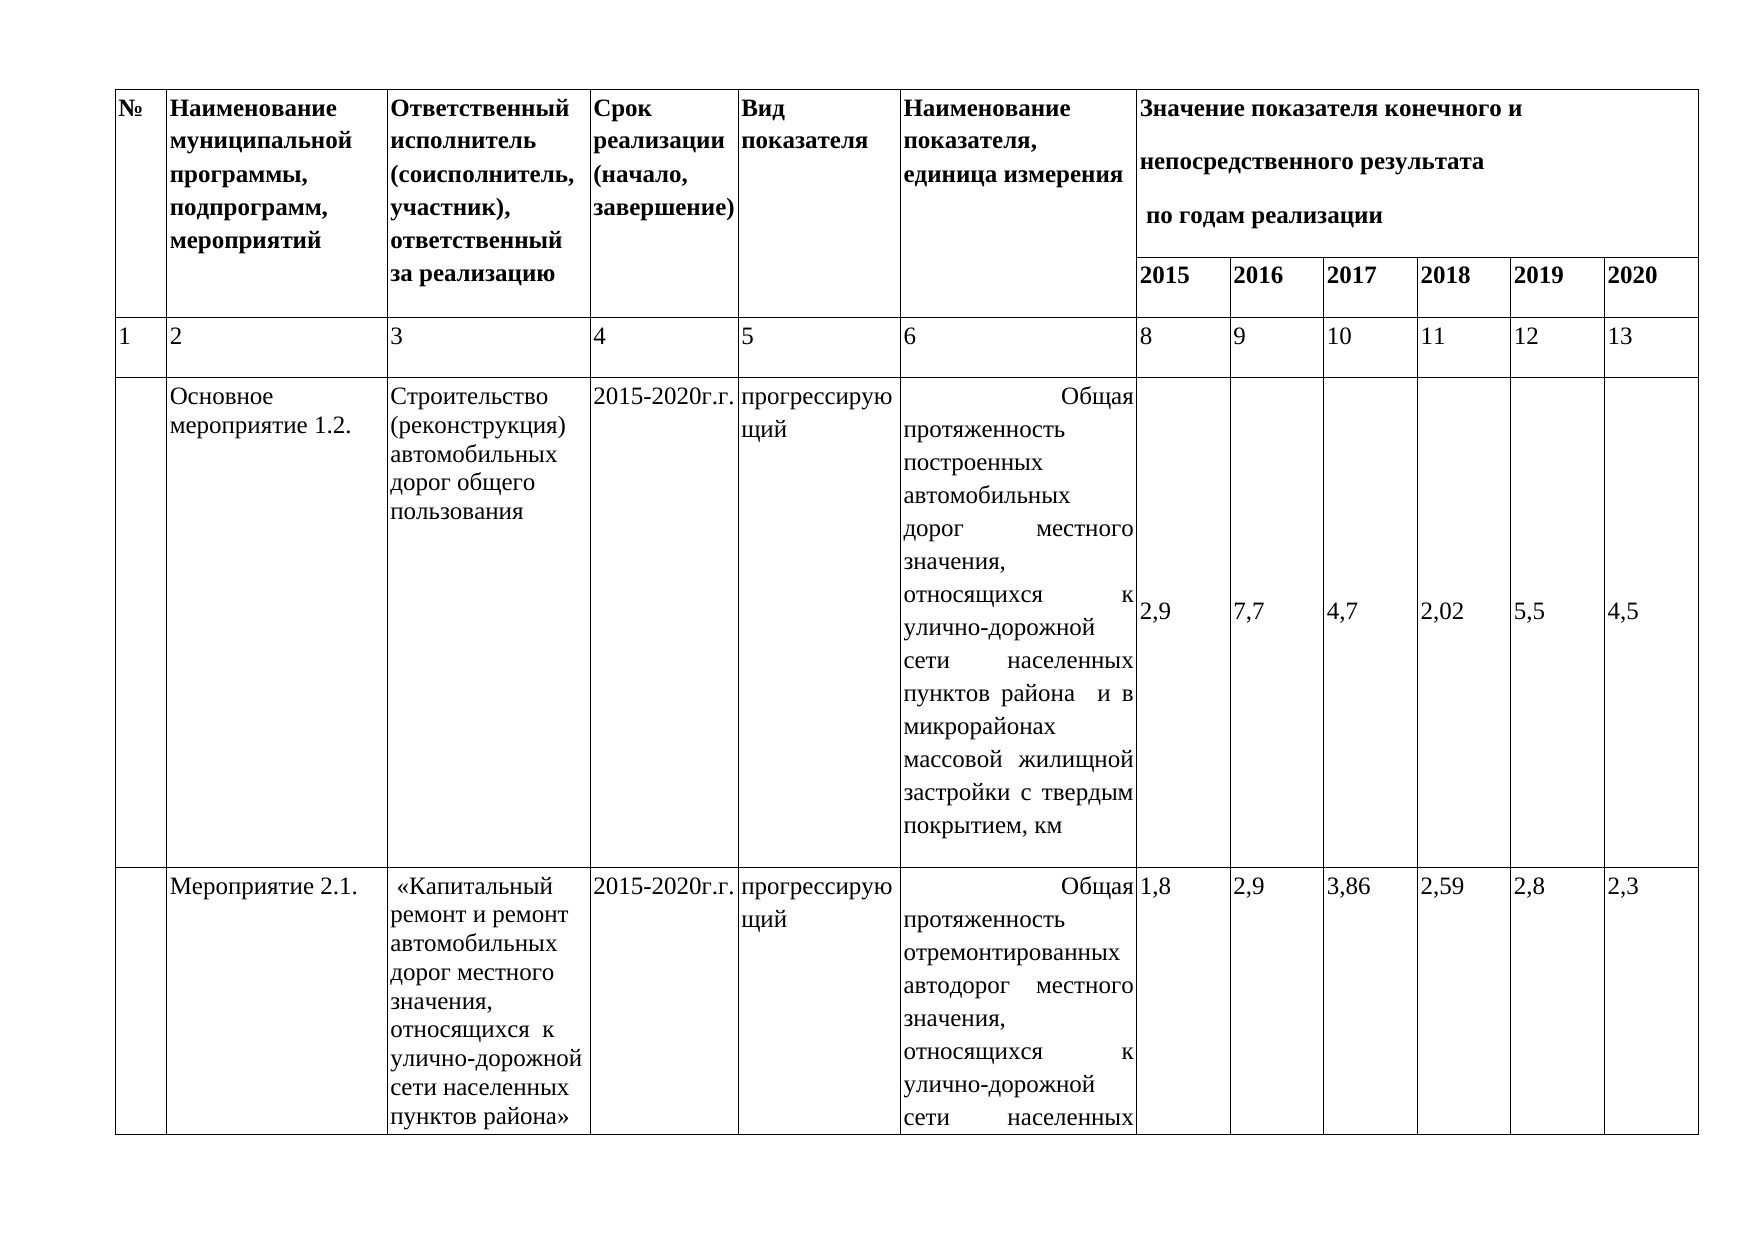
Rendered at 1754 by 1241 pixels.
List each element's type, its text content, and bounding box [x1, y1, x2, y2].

table_cell 2,3 [1605, 868, 1698, 1134]
table_cell 9 [1231, 318, 1323, 377]
table_header Значение показателя конечного и непосредственного результата по годам реализации [1137, 90, 1698, 257]
table_cell «Капитальный ремонт и ремонт автомобильных дорог местного значения, относящихся к улично-дорожной сети населенных пунктов района» [388, 868, 590, 1134]
table_cell 2015-2020г.г. [591, 378, 738, 867]
table_cell 13 [1605, 318, 1698, 377]
table_cell 2017 [1324, 258, 1417, 317]
table_cell Основное мероприятие 1.2. [167, 378, 387, 867]
table_cell 1,8 [1137, 868, 1230, 1134]
table_cell 2016 [1231, 258, 1323, 317]
table_cell 2015 [1137, 258, 1230, 317]
table_cell Строительство (реконструкция) автомобильных дорог общего пользования [388, 378, 590, 867]
table_header Срок реализации (начало, завершение) [591, 90, 738, 317]
table_cell 12 [1511, 318, 1604, 377]
table_cell 5 [739, 318, 900, 377]
table_cell 4 [591, 318, 738, 377]
table_cell 5,5 [1511, 378, 1604, 867]
table_header Вид показателя [739, 90, 900, 317]
table_cell 4,5 [1605, 378, 1698, 867]
table_header № [116, 90, 166, 317]
table_cell [116, 378, 166, 867]
table_cell прогрессирующий [739, 868, 900, 1134]
table_cell 2,59 [1418, 868, 1510, 1134]
table_cell 2019 [1511, 258, 1604, 317]
table_cell 2,9 [1231, 868, 1323, 1134]
table_cell 2015-2020г.г. [591, 868, 738, 1134]
table_cell 2 [167, 318, 387, 377]
table_cell Общая протяженность построенных автомобильных дорог местного значения, относящихся к улично-дорожной сети населенных пунктов района и в микрорайонах массовой жилищной застройки с твердым покрытием, км [901, 378, 1136, 867]
table_header Наименование муниципальной программы, подпрограмм, мероприятий [167, 90, 387, 317]
table_cell 2020 [1605, 258, 1698, 317]
table_cell прогрессирующий [739, 378, 900, 867]
table_cell 11 [1418, 318, 1510, 377]
table_cell 3 [388, 318, 590, 377]
table_cell [116, 868, 166, 1134]
table_cell 2,02 [1418, 378, 1510, 867]
table_cell 1 [116, 318, 166, 377]
table_header Ответственный исполнитель (соисполнитель, участник), ответственный за реализацию [388, 90, 590, 317]
table_cell 8 [1137, 318, 1230, 377]
table_cell 2018 [1418, 258, 1510, 317]
table_cell 2,9 [1137, 378, 1230, 867]
table_cell 7,7 [1231, 378, 1323, 867]
table_cell 6 [901, 318, 1136, 377]
table_cell Мероприятие 2.1. [167, 868, 387, 1134]
table_cell 4,7 [1324, 378, 1417, 867]
table_header Наименование показателя, единица измерения [901, 90, 1136, 317]
table_cell 2,8 [1511, 868, 1604, 1134]
table_cell 10 [1324, 318, 1417, 377]
table_cell Общая протяженность отремонтированных автодорог местного значения, относящихся к улично-дорожной сети населенных пунктов района, км [901, 868, 1136, 1134]
table_cell 3,86 [1324, 868, 1417, 1134]
